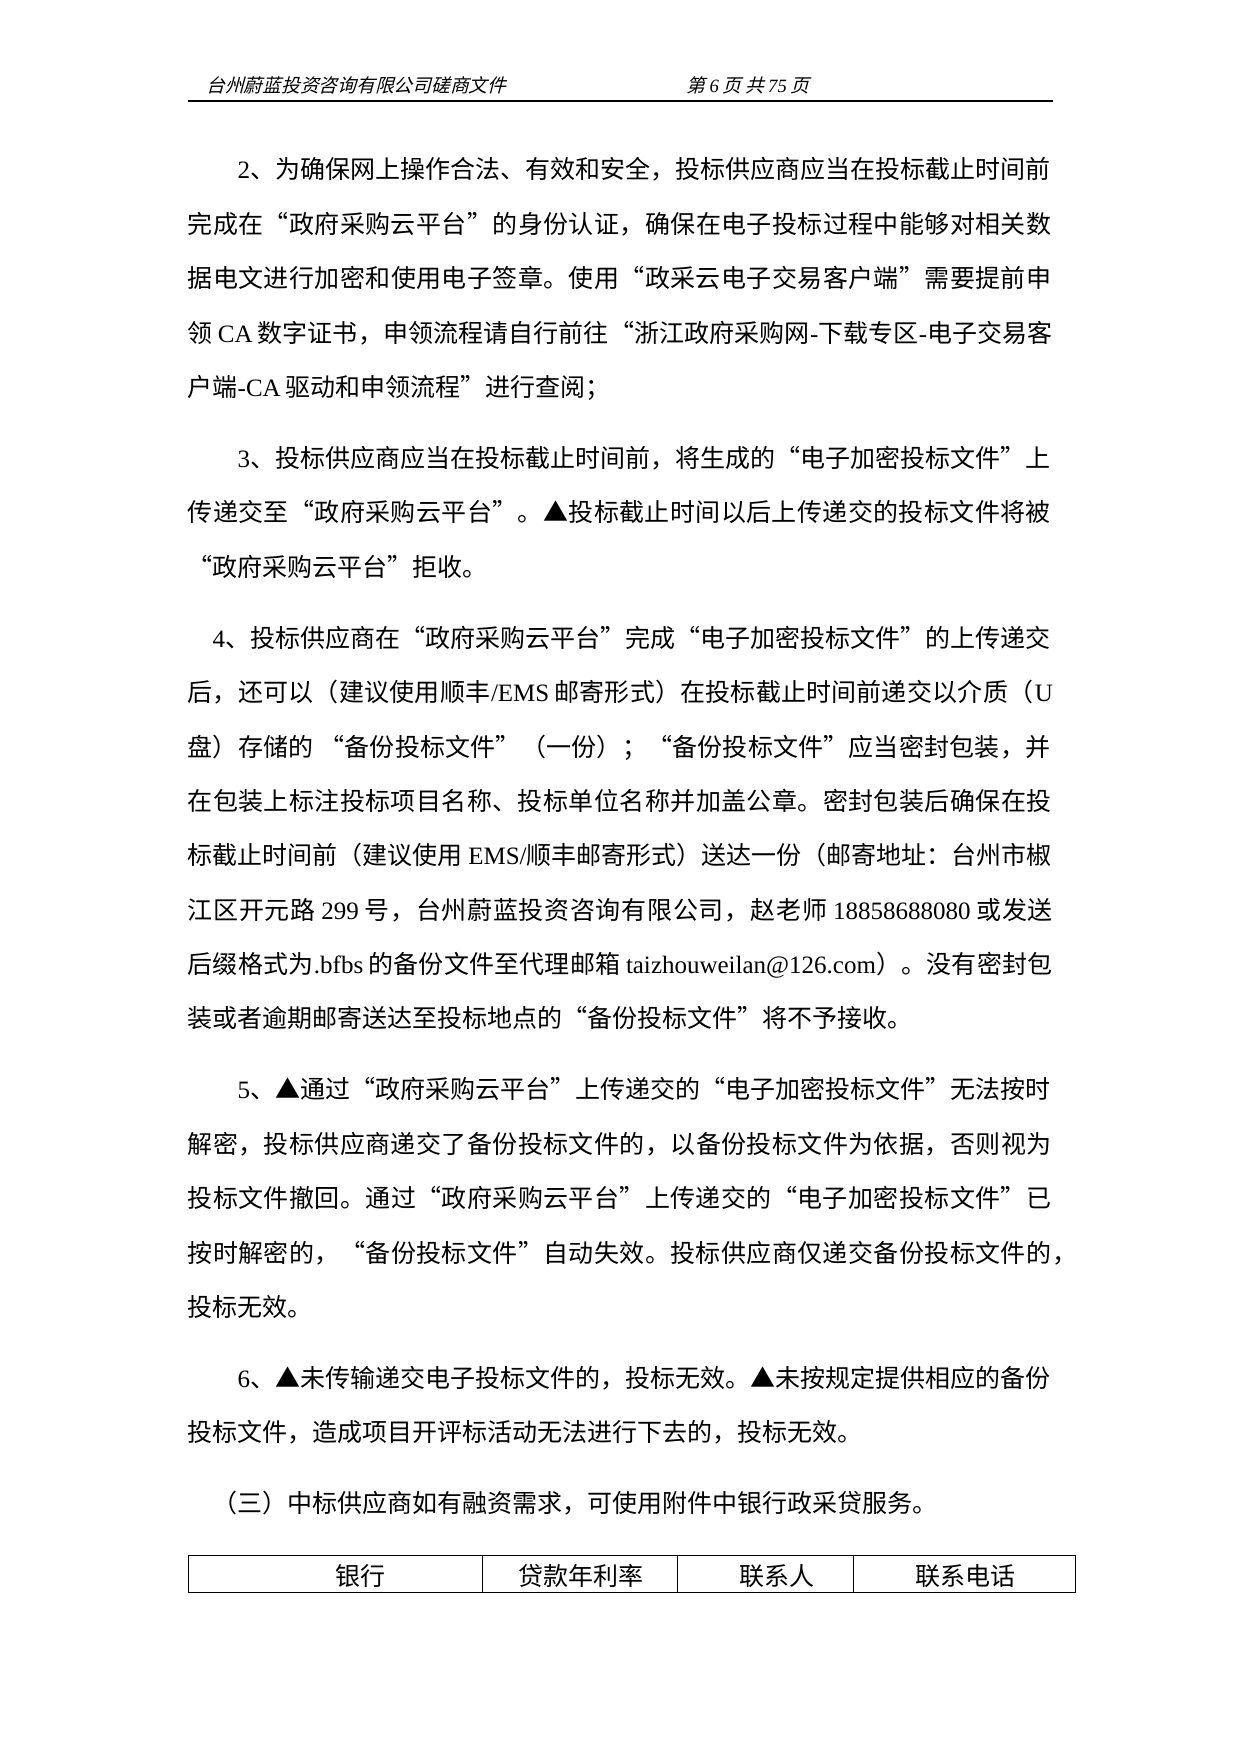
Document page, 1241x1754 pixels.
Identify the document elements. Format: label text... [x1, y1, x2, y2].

text 2、为确保网上操作合法、有效和安全，投标供应商应当在投标截止时间前完成在“政府采购云平台”的身份认证，确保在电子投标过程中能够对相关数据电文进行加密和使用电子签章。使用“政采云电子交易客户端”需要提前申领CA数字证书，申领流程请自行前往“浙江政府采购网-下载专区-电子交易客户端-CA驱动和申领流程”进行查阅； [187, 150, 1053, 404]
table_header 联系人 [678, 1556, 853, 1592]
text 6、▲未传输递交电子投标文件的，投标无效。▲未按规定提供相应的备份投标文件，造成项目开评标活动无法进行下去的，投标无效。 [187, 1358, 1053, 1449]
table_header 银行 [189, 1556, 482, 1592]
table_header 贷款年利率 [483, 1556, 677, 1592]
table_header 联系电话 [854, 1556, 1075, 1592]
text （三）中标供应商如有融资需求，可使用附件中银行政采贷服务。 [187, 1484, 1053, 1520]
text 5、▲通过“政府采购云平台”上传递交的“电子加密投标文件”无法按时解密，投标供应商递交了备份投标文件的，以备份投标文件为依据，否则视为投标文件撤回。通过“政府采购云平台”上传递交的“电子加密投标文件”已按时解密的，“备份投标文件”自动失效。投标供应商仅递交备份投标文件的，投标无效。 [187, 1070, 1053, 1324]
text 4、投标供应商在“政府采购云平台”完成“电子加密投标文件”的上传递交后，还可以（建议使用顺丰/EMS邮寄形式）在投标截止时间前递交以介质（U盘）存储的 “备份投标文件”（一份）；“备份投标文件”应当密封包装，并在包装上标注投标项目名称、投标单位名称并加盖公章。密封包装后确保在投标截止时间前（建议使用EMS/顺丰邮寄形式）送达一份（邮寄地址：台州市椒江区开元路299号，台州蔚蓝投资咨询有限公司，赵老师18858688080或发送后缀格式为.bfbs的备份文件至代理邮箱taizhouweilan@126.com）。没有密封包装或者逾期邮寄送达至投标地点的“备份投标文件”将不予接收。 [187, 618, 1053, 1035]
text 3、投标供应商应当在投标截止时间前，将生成的“电子加密投标文件”上传递交至“政府采购云平台”。▲投标截止时间以后上传递交的投标文件将被“政府采购云平台”拒收。 [187, 438, 1053, 583]
